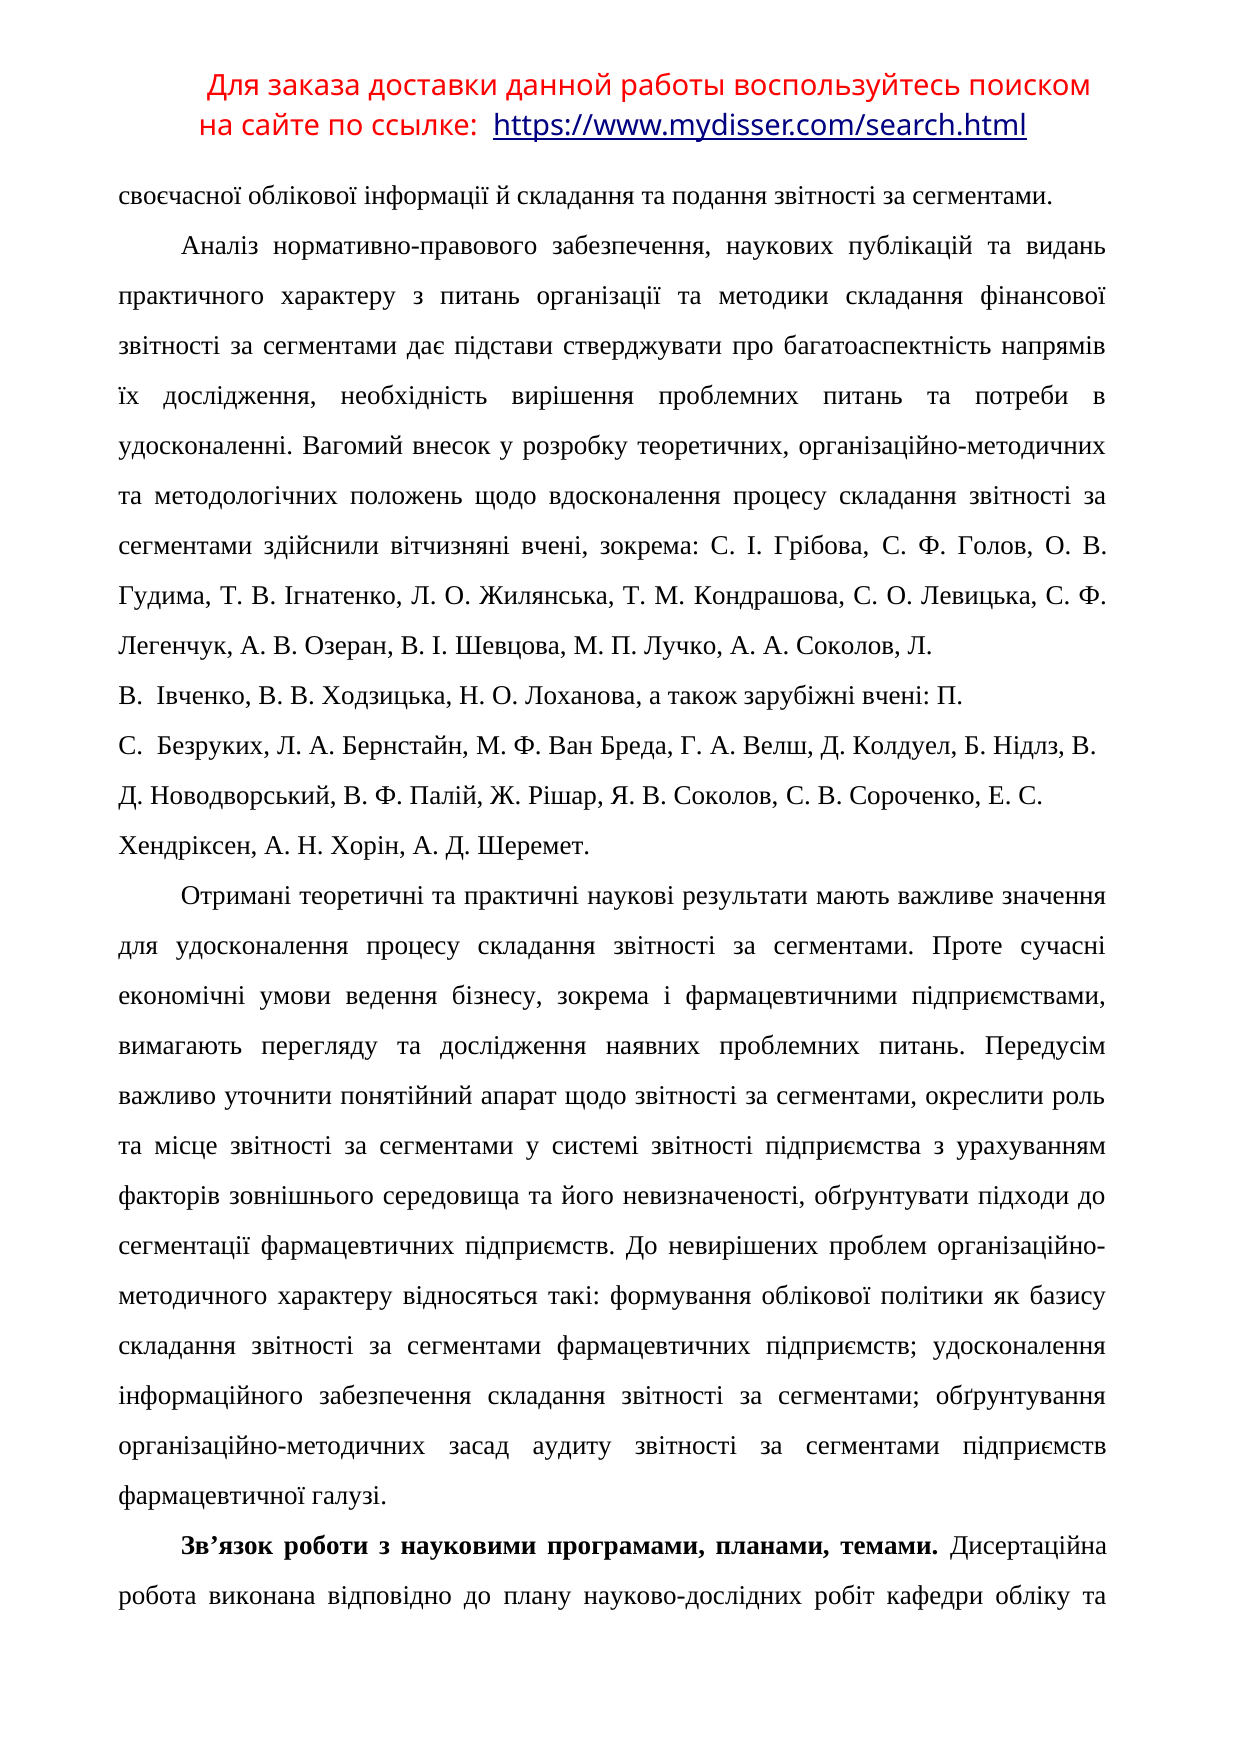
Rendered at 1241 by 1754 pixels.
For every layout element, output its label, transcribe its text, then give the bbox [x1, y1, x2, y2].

list Івченко, В. В. Ходзицька, Н. О. Лоханова, а також зарубіжні вчені: П. [118, 664, 1107, 714]
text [118, 164, 1107, 214]
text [118, 1514, 1107, 1614]
list Безруких, Л. А. Бернстайн, М. Ф. Ван Бреда, Г. А. Велш, Д. Колдуел, Б. Нідлз, В. Д. Новодворський, В. Ф. Палій, Ж. Рішар, Я. В. Соколов, С. В. Сороченко, Е. С. Хендріксен, А. Н. Хорін, А. Д. Шеремет. [118, 714, 1107, 864]
text Аналіз нормативно-правового забезпечення, наукових публікацій та видань практичного характеру з питань організації та методики складання фінансової звітності за сегментами дає підстави стверджувати про багатоаспектність напрямів їх дослідження, необхідність вирішення проблемних питань та потреби в удосконаленні. Вагомий внесок у розробку теоретичних, організаційно-методичних та методологічних положень щодо вдосконалення процесу складання звітності за сегментами здійснили вітчизняні вчені, зокрема: С. І. Грібова, С. Ф. Голов, О. В. Гудима, Т. В. Ігнатенко, Л. О. Жилянська, Т. М. Кондрашова, С. О. Левицька, С. Ф. Легенчук, А. В. Озеран, В. І. Шевцова, М. П. Лучко, А. А. Соколов, Л. [118, 214, 1107, 664]
text Отримані теоретичні та практичні наукові результати мають важливе значення для удосконалення процесу складання звітності за сегментами. Проте сучасні економічні умови ведення бізнесу, зокрема і фармацевтичними підприємствами, вимагають перегляду та дослідження наявних проблемних питань. Передусім важливо уточнити понятійний апарат щодо звітності за сегментами, окреслити роль та місце звітності за сегментами у системі звітності підприємства з урахуванням факторів зовнішнього середовища та його невизначеності, обґрунтувати підходи до сегментації фармацевтичних підприємств. До невирішених проблем організаційно- методичного характеру відносяться такі: формування облікової політики як базису складання звітності за сегментами фармацевтичних підприємств; удосконалення інформаційного забезпечення складання звітності за сегментами; обґрунтування організаційно-методичних засад аудиту звітності за сегментами підприємств фармацевтичної галузі. [118, 864, 1107, 1514]
